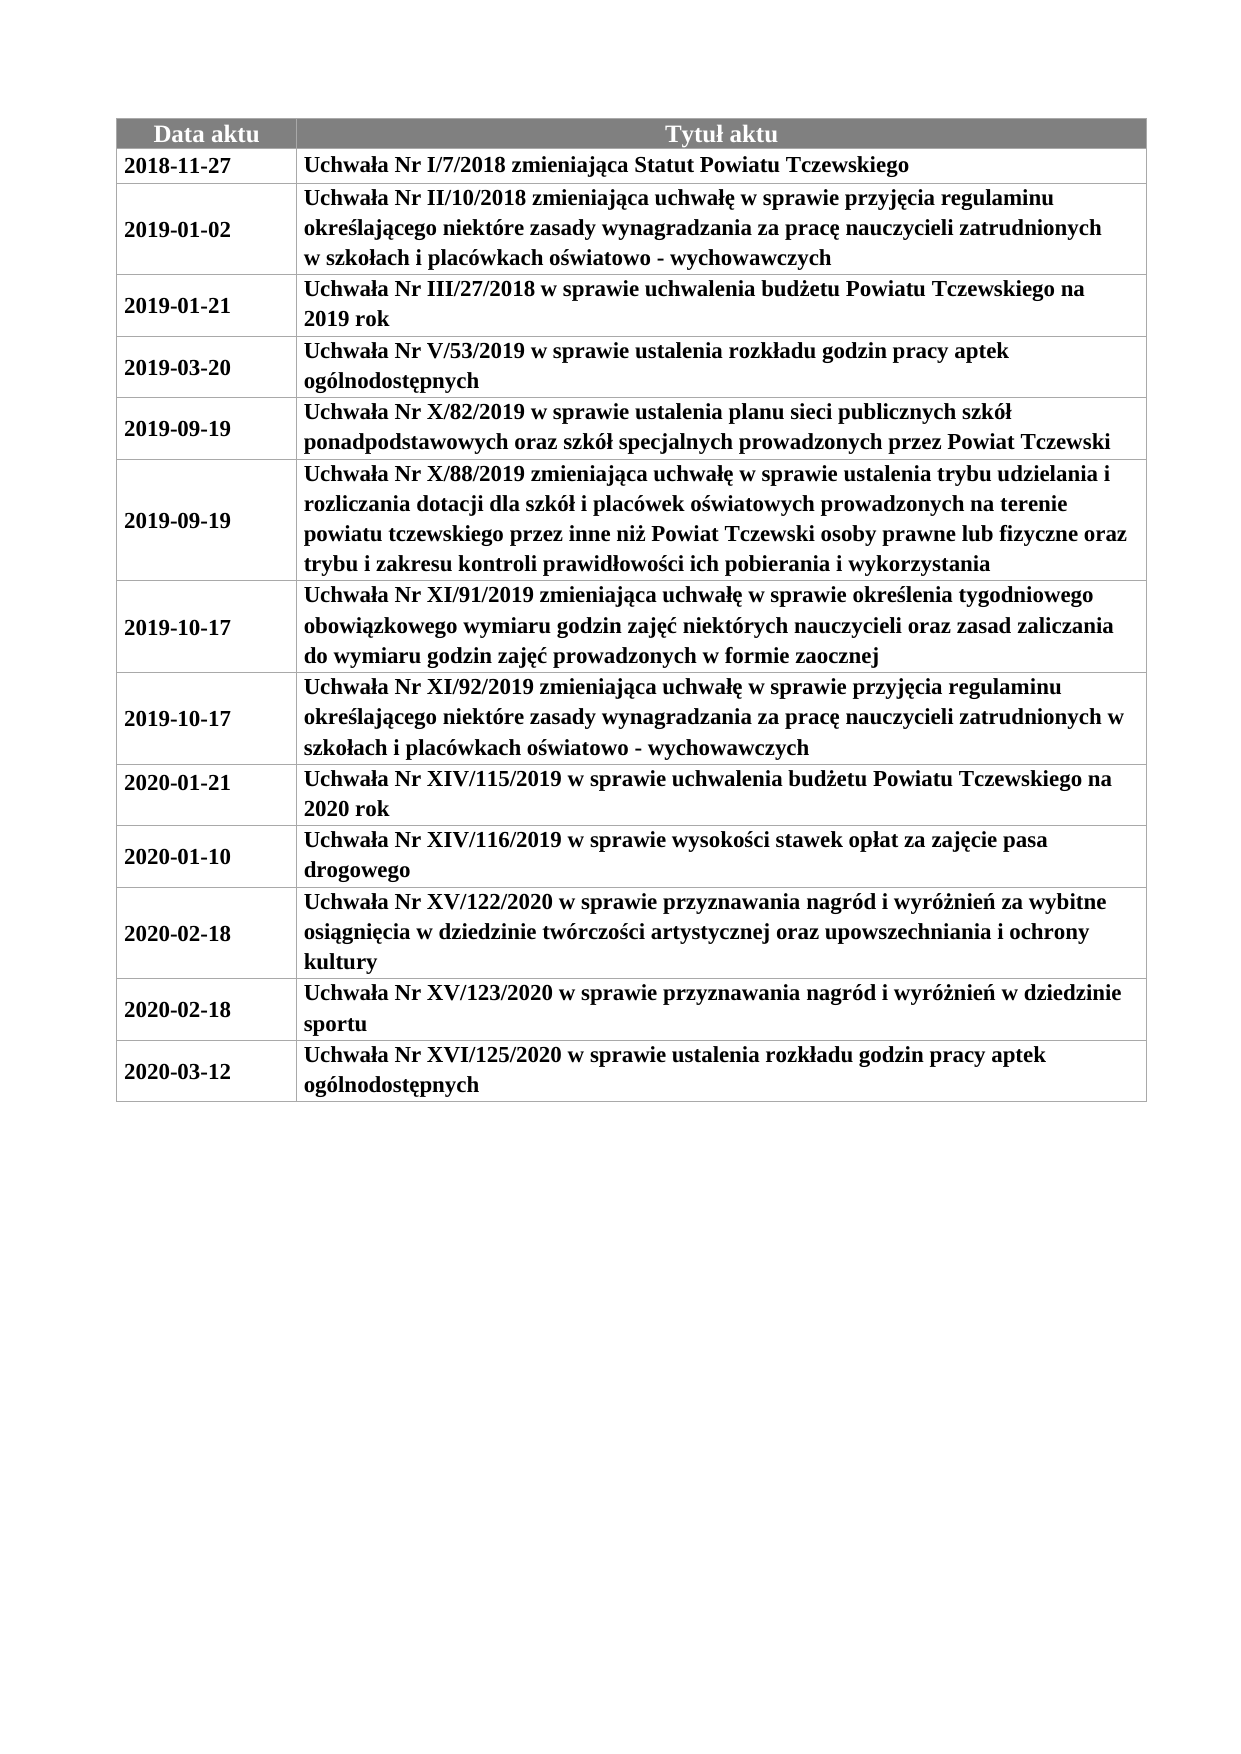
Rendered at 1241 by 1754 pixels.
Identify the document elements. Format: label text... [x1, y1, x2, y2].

table_cell 2020-01-10 [117, 826, 296, 887]
table_cell 2019-09-19 [117, 398, 296, 458]
table_cell 2019-01-21 [117, 275, 296, 336]
table_cell Uchwała Nr XI/91/2019 zmieniająca uchwałę w sprawie określenia tygodniowego obowiązkowego wymiaru godzin zajęć niektórych nauczycieli oraz zasad zaliczania do wymiaru godzin zajęć prowadzonych w formie zaocznej [297, 581, 1146, 672]
table_cell 2019-10-17 [117, 673, 296, 764]
table_cell 2019-03-20 [117, 337, 296, 397]
table_cell Uchwała Nr X/88/2019 zmieniająca uchwałę w sprawie ustalenia trybu udzielania i rozliczania dotacji dla szkół i placówek oświatowych prowadzonych na terenie powiatu tczewskiego przez inne niż Powiat Tczewski osoby prawne lub fizyczne oraz trybu i zakresu kontroli prawidłowości ich pobierania i wykorzystania [297, 460, 1146, 580]
table_header Data aktu [117, 119, 296, 148]
table_cell Uchwała Nr XIV/116/2019 w sprawie wysokości stawek opłat za zajęcie pasa drogowego [297, 826, 1146, 887]
table_cell 2019-09-19 [117, 460, 296, 580]
table_cell Uchwała Nr XI/92/2019 zmieniająca uchwałę w sprawie przyjęcia regulaminu określającego niektóre zasady wynagradzania za pracę nauczycieli zatrudnionych w szkołach i placówkach oświatowo - wychowawczych [297, 673, 1146, 764]
table_header Tytuł aktu [297, 119, 1146, 148]
table_cell Uchwała Nr XVI/125/2020 w sprawie ustalenia rozkładu godzin pracy aptek ogólnodostępnych [297, 1041, 1146, 1101]
table_cell 2020-03-12 [117, 1041, 296, 1101]
table_cell 2020-01-21 [117, 765, 296, 825]
table_cell Uchwała Nr XV/122/2020 w sprawie przyznawania nagród i wyróżnień za wybitne osiągnięcia w dziedzinie twórczości artystycznej oraz upowszechniania i ochrony kultury [297, 888, 1146, 978]
table_cell 2020-02-18 [117, 979, 296, 1040]
table_cell Uchwała Nr XV/123/2020 w sprawie przyznawania nagród i wyróżnień w dziedzinie sportu [297, 979, 1146, 1040]
table_cell 2018-11-27 [117, 149, 296, 182]
table_cell 2019-01-02 [117, 184, 296, 274]
table_cell 2020-02-18 [117, 888, 296, 978]
table_cell Uchwała Nr X/82/2019 w sprawie ustalenia planu sieci publicznych szkół ponadpodstawowych oraz szkół specjalnych prowadzonych przez Powiat Tczewski [297, 398, 1146, 458]
table_cell 2019-10-17 [117, 581, 296, 672]
table_cell Uchwała Nr III/27/2018 w sprawie uchwalenia budżetu Powiatu Tczewskiego na 2019 rok [297, 275, 1146, 336]
table_cell Uchwała Nr XIV/115/2019 w sprawie uchwalenia budżetu Powiatu Tczewskiego na 2020 rok [297, 765, 1146, 825]
table_cell Uchwała Nr I/7/2018 zmieniająca Statut Powiatu Tczewskiego [297, 149, 1146, 182]
table_cell Uchwała Nr II/10/2018 zmieniająca uchwałę w sprawie przyjęcia regulaminu określającego niektóre zasady wynagradzania za pracę nauczycieli zatrudnionych w szkołach i placówkach oświatowo - wychowawczych [297, 184, 1146, 274]
table_cell Uchwała Nr V/53/2019 w sprawie ustalenia rozkładu godzin pracy aptek ogólnodostępnych [297, 337, 1146, 397]
